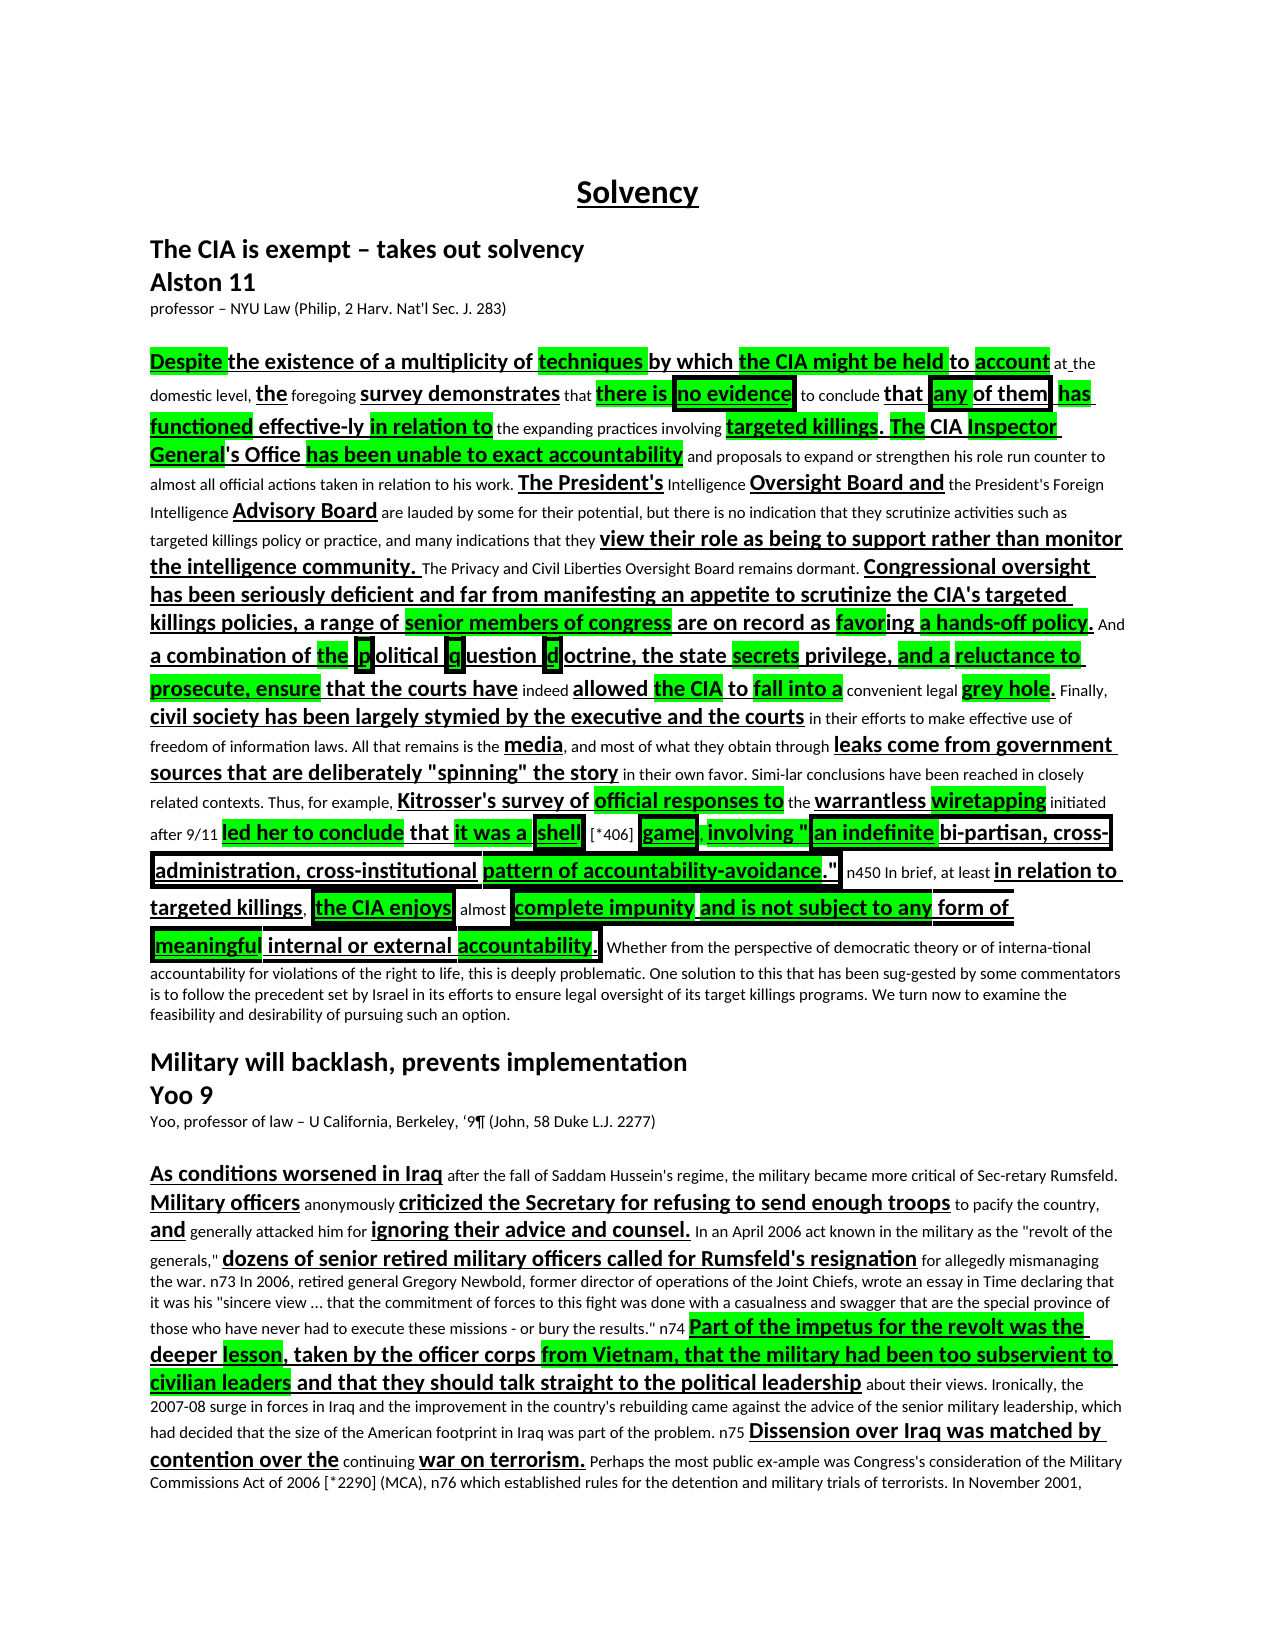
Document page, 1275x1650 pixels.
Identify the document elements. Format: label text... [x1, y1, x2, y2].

text Yoo 9 [150, 1078, 1125, 1111]
subtitle Solvency [150, 171, 1125, 212]
subtitle The CIA is exempt – takes out solvency [150, 232, 1125, 265]
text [150, 1159, 1125, 1493]
text professor – NYU Law (Philip, 2 Harv. Nat'l Sec. J. 283) [150, 298, 1125, 319]
text Despite the existence of a multiplicity of techniques by which the CIA might be held to account at the domestic level, the foregoing survey demonstrates that there is no evidence to conclude that any of them has functioned effective-ly in relation to the expanding practices involving targeted killings. The CIA Inspector General's Office has been unable to exact accountability and proposals to expand or strengthen his role run counter to almost all official actions taken in relation to his work. The President's Intelligence Oversight Board and the President's Foreign Intelligence Advisory Board are lauded by some for their potential, but there is no indication that they scrutinize activities such as targeted killings policy or practice, and many indications that they view their role as being to support rather than monitor the intelligence community. The Privacy and Civil Liberties Oversight Board remains dormant. Congressional oversight has been seriously deficient and far from manifesting an appetite to scrutinize the CIA's targeted killings policies, a range of senior members of congress are on record as favoring a hands-off policy. And a combination of the political question doctrine, the state secrets privilege, and a reluctance to prosecute, ensure that the courts have indeed allowed the CIA to fall into a convenient legal grey hole. Finally, civil society has been largely stymied by the executive and the courts in their efforts to make effective use of freedom of information laws. All that remains is the media, and most of what they obtain through leaks come from government sources that are deliberately "spinning" the story in their own favor. Simi-lar conclusions have been reached in closely related contexts. Thus, for example, Kitrosser's survey of official responses to the warrantless wiretapping initiated after 9/11 led her to conclude that it was a shell [*406] game, involving "an indefinite bi-partisan, cross-administration, cross-institutional pattern of accountability-avoidance." n450 In brief, at least in relation to targeted killings, the CIA enjoys almost complete impunity and is not subject to any form of meaningful internal or external accountability. Whether from the perspective of democratic theory or of interna-tional accountability for violations of the right to life, this is deeply problematic. One solution to this that has been sug-gested by some commentators is to follow the precedent set by Israel in its efforts to ensure legal oversight of its target killings programs. We turn now to examine the feasibility and desirability of pursuing such an option. [150, 347, 1125, 1024]
text Yoo, professor of law – U California, Berkeley, ‘9¶ (John, 58 Duke L.J. 2277) [150, 1111, 1125, 1132]
text Alston 11 [150, 265, 1125, 298]
subtitle Military will backlash, prevents implementation [150, 1045, 1125, 1078]
